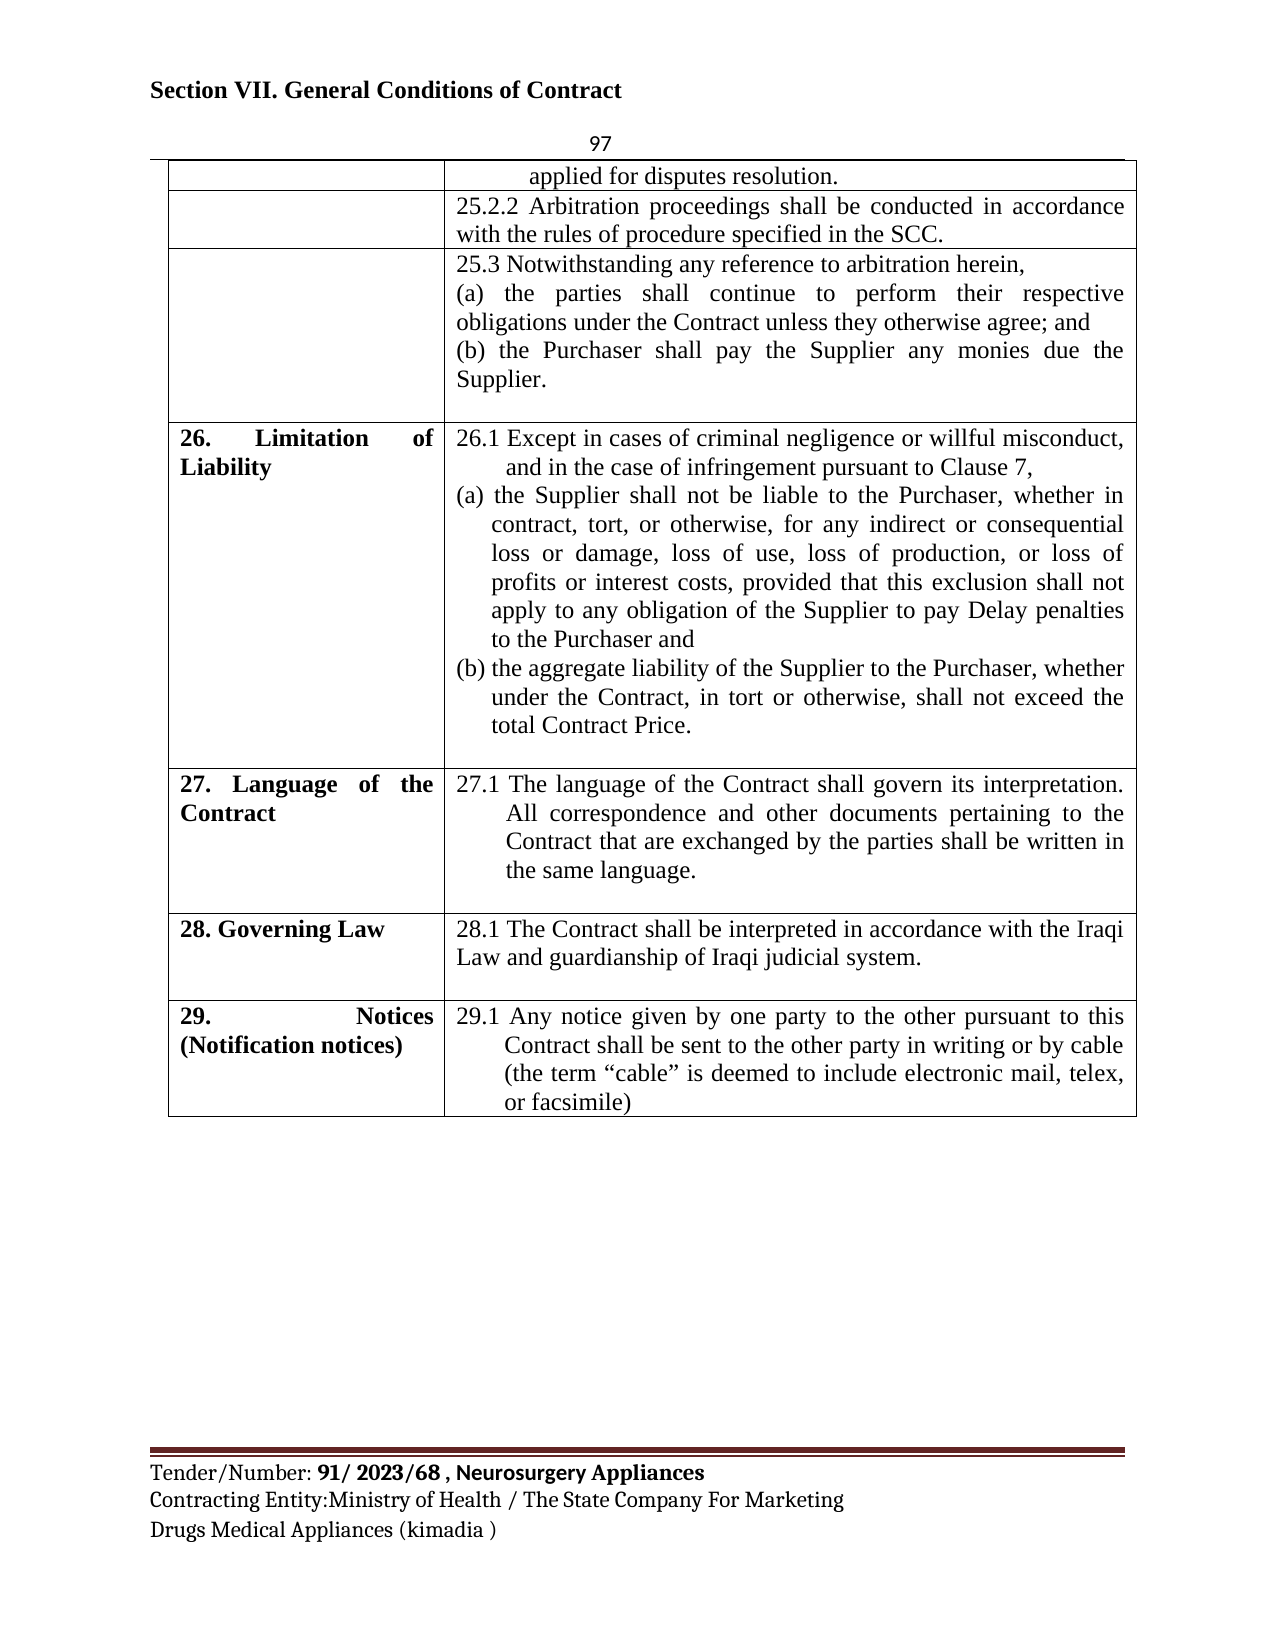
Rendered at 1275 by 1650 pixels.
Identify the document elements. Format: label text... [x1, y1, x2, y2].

table_cell 29.1 Any notice given by one party to the other pursuant to this Contract shall be sent to the other party in writing or by cable (the term “cable” is deemed to include electronic mail, telex, or facsimile) [445, 1001, 1136, 1116]
table_cell [169, 161, 444, 190]
table_cell 28.1 The Contract shall be interpreted in accordance with the Iraqi Law and guardianship of Iraqi judicial system. [445, 914, 1136, 1000]
table_cell 25.3 Notwithstanding any reference to arbitration herein, (a) the parties shall continue to perform their respective obligations under the Contract unless they otherwise agree; and (b) the Purchaser shall pay the Supplier any monies due the Supplier. [445, 249, 1136, 422]
table_cell [169, 191, 444, 248]
table_cell 28. Governing Law [169, 914, 444, 1000]
table_cell 25.2.2 Arbitration proceedings shall be conducted in accordance with the rules of procedure specified in the SCC. [445, 191, 1136, 248]
table_cell [169, 249, 444, 422]
table_cell 27.1 The language of the Contract shall govern its interpretation. All correspondence and other documents pertaining to the Contract that are exchanged by the parties shall be written in the same language. [445, 769, 1136, 913]
table_cell 27. Language of the Contract [169, 769, 444, 913]
table_cell 29. Notices (Notification notices) [169, 1001, 444, 1116]
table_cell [445, 161, 1136, 190]
table_cell 26. Limitation of Liability [169, 423, 444, 768]
table_cell 26.1 Except in cases of criminal negligence or willful misconduct, and in the case of infringement pursuant to Clause 7, (a) the Supplier shall not be liable to the Purchaser, whether in contract, tort, or otherwise, for any indirect or consequential loss or damage, loss of use, loss of production, or loss of profits or interest costs, provided that this exclusion shall not apply to any obligation of the Supplier to pay Delay penalties to the Purchaser and (b) the aggregate liability of the Supplier to the Purchaser, whether under the Contract, in tort or otherwise, shall not exceed the total Contract Price. [445, 423, 1136, 768]
